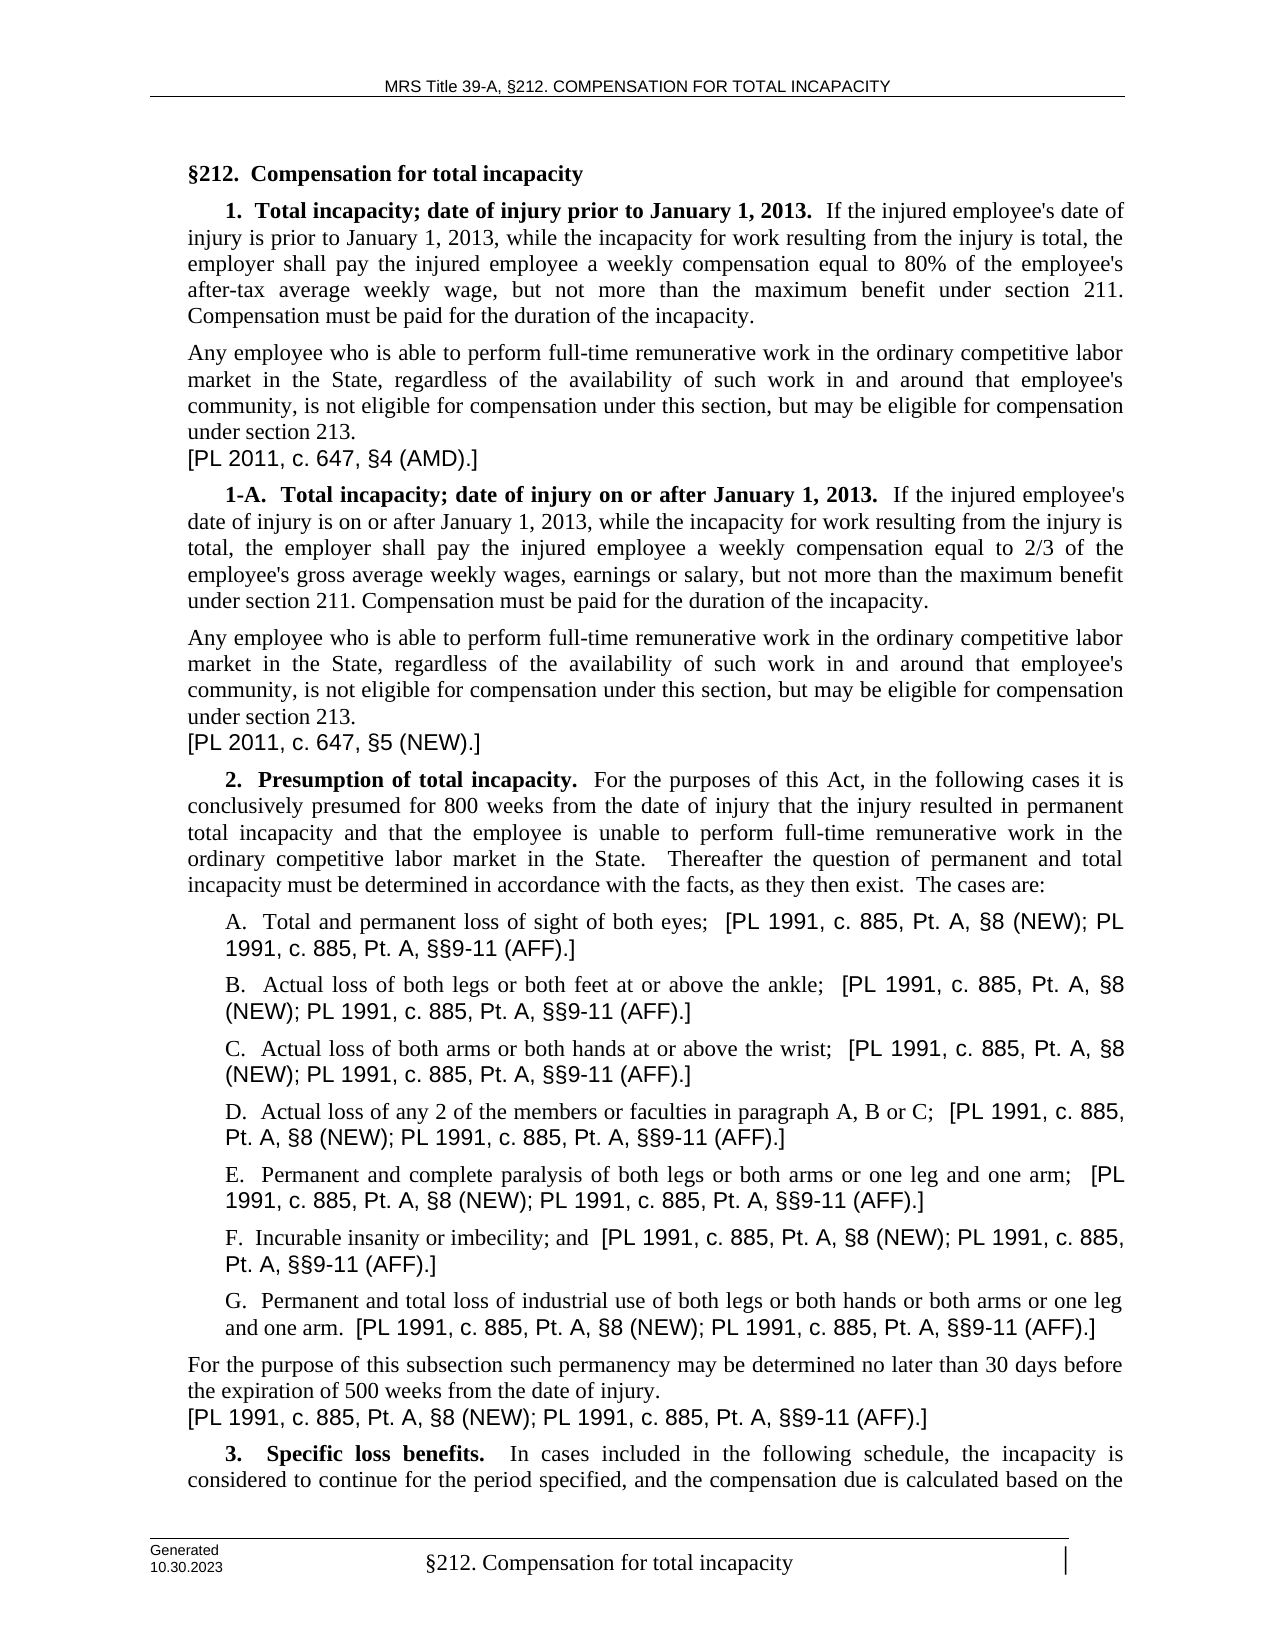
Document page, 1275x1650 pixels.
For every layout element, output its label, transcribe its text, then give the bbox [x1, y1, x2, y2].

text [PL 2011, c. 647, §5 (NEW).] [187, 729, 1125, 756]
text G. Permanent and total loss of industrial use of both legs or both hands or both arms or one leg and one arm. [PL 1991, c. 885, Pt. A, §8 (NEW); PL 1991, c. 885, Pt. A, §§9-11 (AFF).] [225, 1287, 1125, 1340]
text A. Total and permanent loss of sight of both eyes; [PL 1991, c. 885, Pt. A, §8 (NEW); PL 1991, c. 885, Pt. A, §§9-11 (AFF).] [225, 908, 1125, 961]
text For the purpose of this subsection such permanency may be determined no later than 30 days before the expiration of 500 weeks from the date of injury. [187, 1351, 1125, 1403]
text Any employee who is able to perform full-time remunerative work in the ordinary competitive labor market in the State, regardless of the availability of such work in and around that employee's community, is not eligible for compensation under this section, but may be eligible for compensation under section 213. [187, 624, 1125, 729]
text F. Incurable insanity or imbecility; and [PL 1991, c. 885, Pt. A, §8 (NEW); PL 1991, c. 885, Pt. A, §§9-11 (AFF).] [225, 1224, 1125, 1277]
text [PL 2011, c. 647, §4 (AMD).] [187, 445, 1125, 471]
text 1-A. Total incapacity; date of injury on or after January 1, 2013. If the injured employee's date of injury is on or after January 1, 2013, while the incapacity for work resulting from the injury is total, the employer shall pay the injured employee a weekly compensation equal to 2/3 of the employee's gross average weekly wages, earnings or salary, but not more than the maximum benefit under section 211. Compensation must be paid for the duration of the incapacity. [187, 482, 1125, 613]
text §212. Compensation for total incapacity [187, 160, 1125, 187]
text [PL 1991, c. 885, Pt. A, §8 (NEW); PL 1991, c. 885, Pt. A, §§9-11 (AFF).] [187, 1403, 1125, 1430]
text C. Actual loss of both arms or both hands at or above the wrist; [PL 1991, c. 885, Pt. A, §8 (NEW); PL 1991, c. 885, Pt. A, §§9-11 (AFF).] [225, 1034, 1125, 1087]
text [187, 1440, 1125, 1493]
text B. Actual loss of both legs or both feet at or above the ankle; [PL 1991, c. 885, Pt. A, §8 (NEW); PL 1991, c. 885, Pt. A, §§9-11 (AFF).] [225, 971, 1125, 1024]
text E. Permanent and complete paralysis of both legs or both arms or one leg and one arm; [PL 1991, c. 885, Pt. A, §8 (NEW); PL 1991, c. 885, Pt. A, §§9-11 (AFF).] [225, 1161, 1125, 1214]
text Any employee who is able to perform full-time remunerative work in the ordinary competitive labor market in the State, regardless of the availability of such work in and around that employee's community, is not eligible for compensation under this section, but may be eligible for compensation under section 213. [187, 339, 1125, 445]
text 2. Presumption of total incapacity. For the purposes of this Act, in the following cases it is conclusively presumed for 800 weeks from the date of injury that the injury resulted in permanent total incapacity and that the employee is unable to perform full-time remunerative work in the ordinary competitive labor market in the State. Thereafter the question of permanent and total incapacity must be determined in accordance with the facts, as they then exist. The cases are: [187, 766, 1125, 898]
text 1. Total incapacity; date of injury prior to January 1, 2013. If the injured employee's date of injury is prior to January 1, 2013, while the incapacity for work resulting from the injury is total, the employer shall pay the injured employee a weekly compensation equal to 80% of the employee's after-tax average weekly wage, but not more than the maximum benefit under section 211. Compensation must be paid for the duration of the incapacity. [187, 197, 1125, 329]
text D. Actual loss of any 2 of the members or faculties in paragraph A, B or C; [PL 1991, c. 885, Pt. A, §8 (NEW); PL 1991, c. 885, Pt. A, §§9-11 (AFF).] [225, 1098, 1125, 1151]
